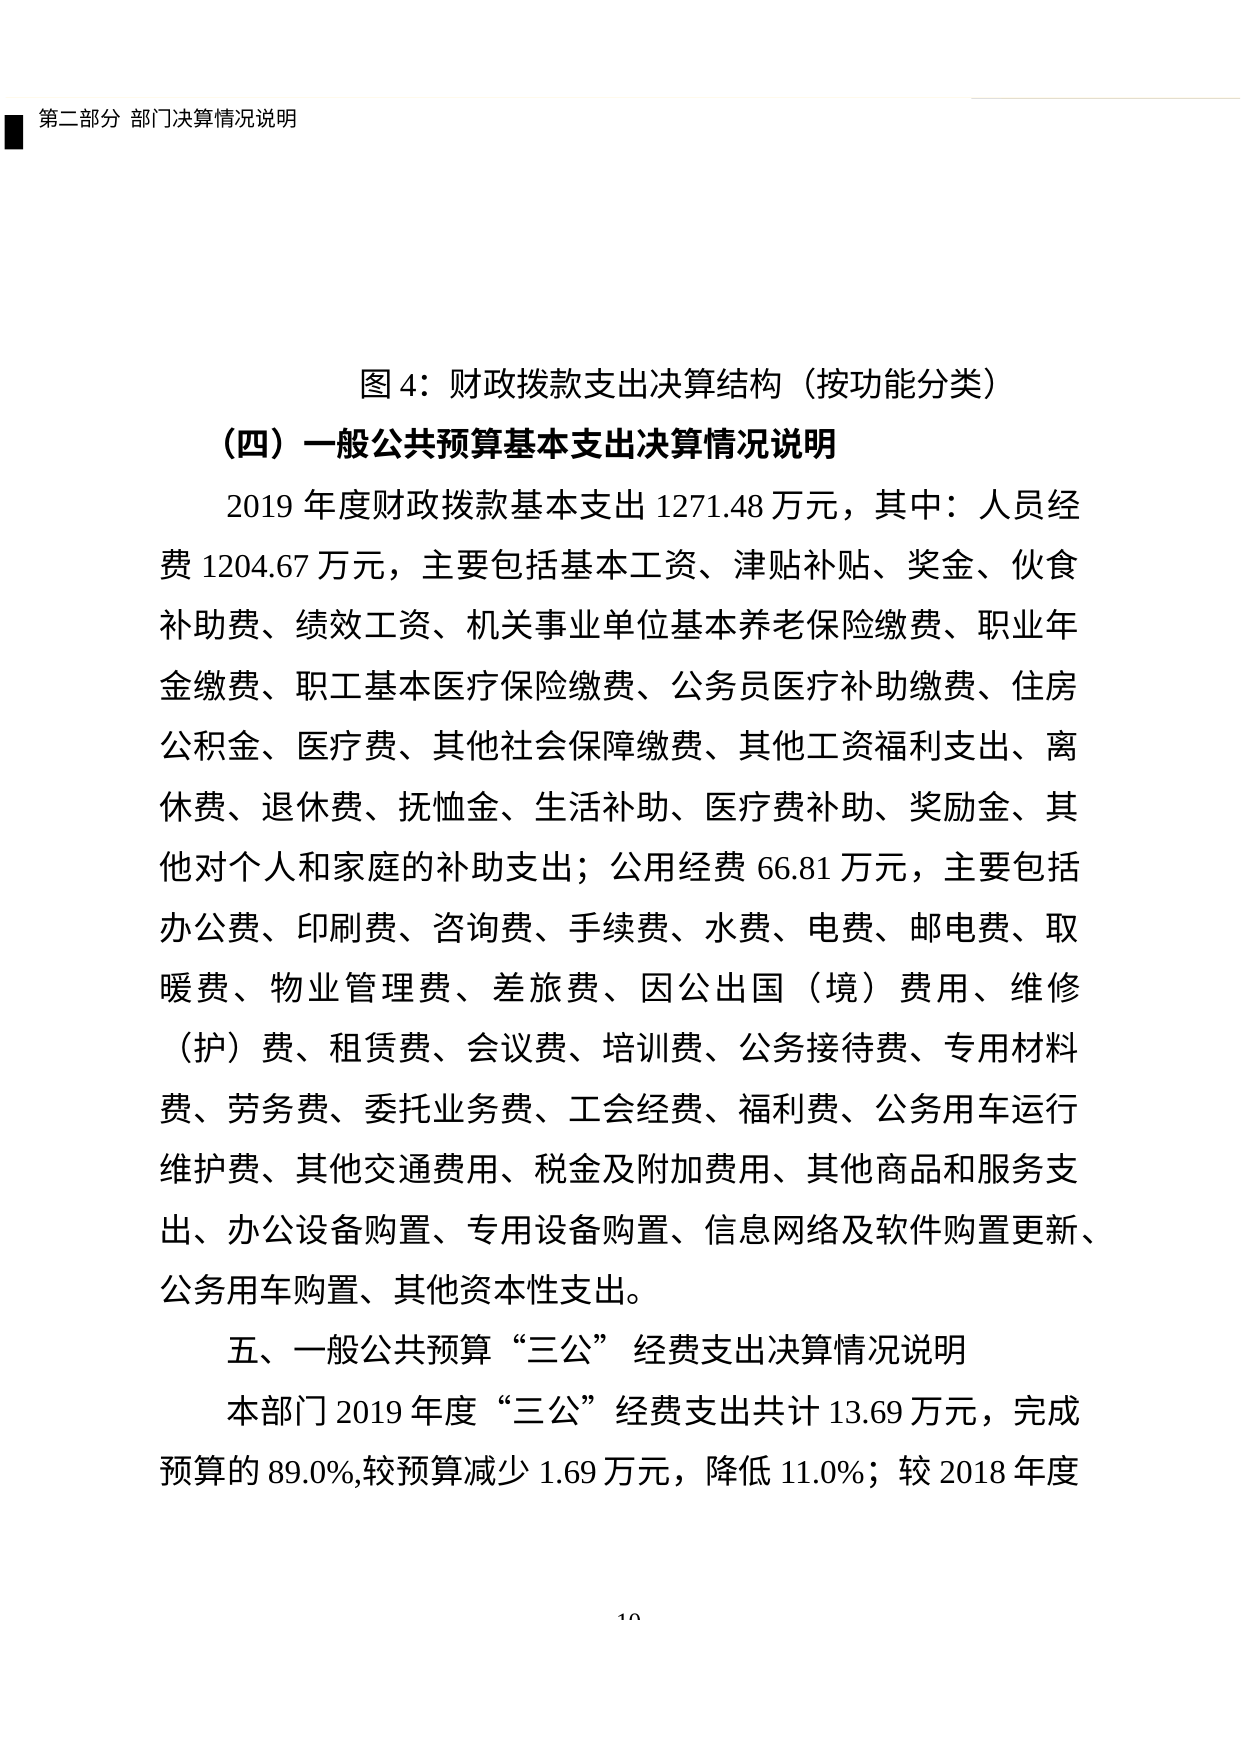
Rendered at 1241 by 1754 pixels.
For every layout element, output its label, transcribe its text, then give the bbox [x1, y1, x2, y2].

text 2019 年度财政拨款基本支出1271.48万元，其中：人员经费1204.67万元，主要包括基本工资、津贴补贴、奖金、伙食补助费、绩效工资、机关事业单位基本养老保险缴费、职业年金缴费、职工基本医疗保险缴费、公务员医疗补助缴费、住房公积金、医疗费、其他社会保障缴费、其他工资福利支出、离休费、退休费、抚恤金、生活补助、医疗费补助、奖励金、其他对个人和家庭的补助支出；公用经费 66.81万元，主要包括办公费、印刷费、咨询费、手续费、水费、电费、邮电费、取暖费、物业管理费、差旅费、因公出国（境）费用、维修（护）费、租赁费、会议费、培训费、公务接待费、专用材料费、劳务费、委托业务费、工会经费、福利费、公务用车运行维护费、其他交通费用、税金及附加费用、其他商品和服务支出、办公设备购置、专用设备购置、信息网络及软件购置更新、公务用车购置、其他资本性支出。 [159, 469, 1081, 1314]
text 图4：财政拨款支出决算结构（按功能分类） [159, 348, 1081, 408]
text （四）一般公共预算基本支出决算情况说明 [203, 408, 1081, 469]
text 五、一般公共预算“三公” 经费支出决算情况说明 [159, 1314, 1081, 1375]
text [159, 1375, 1081, 1496]
